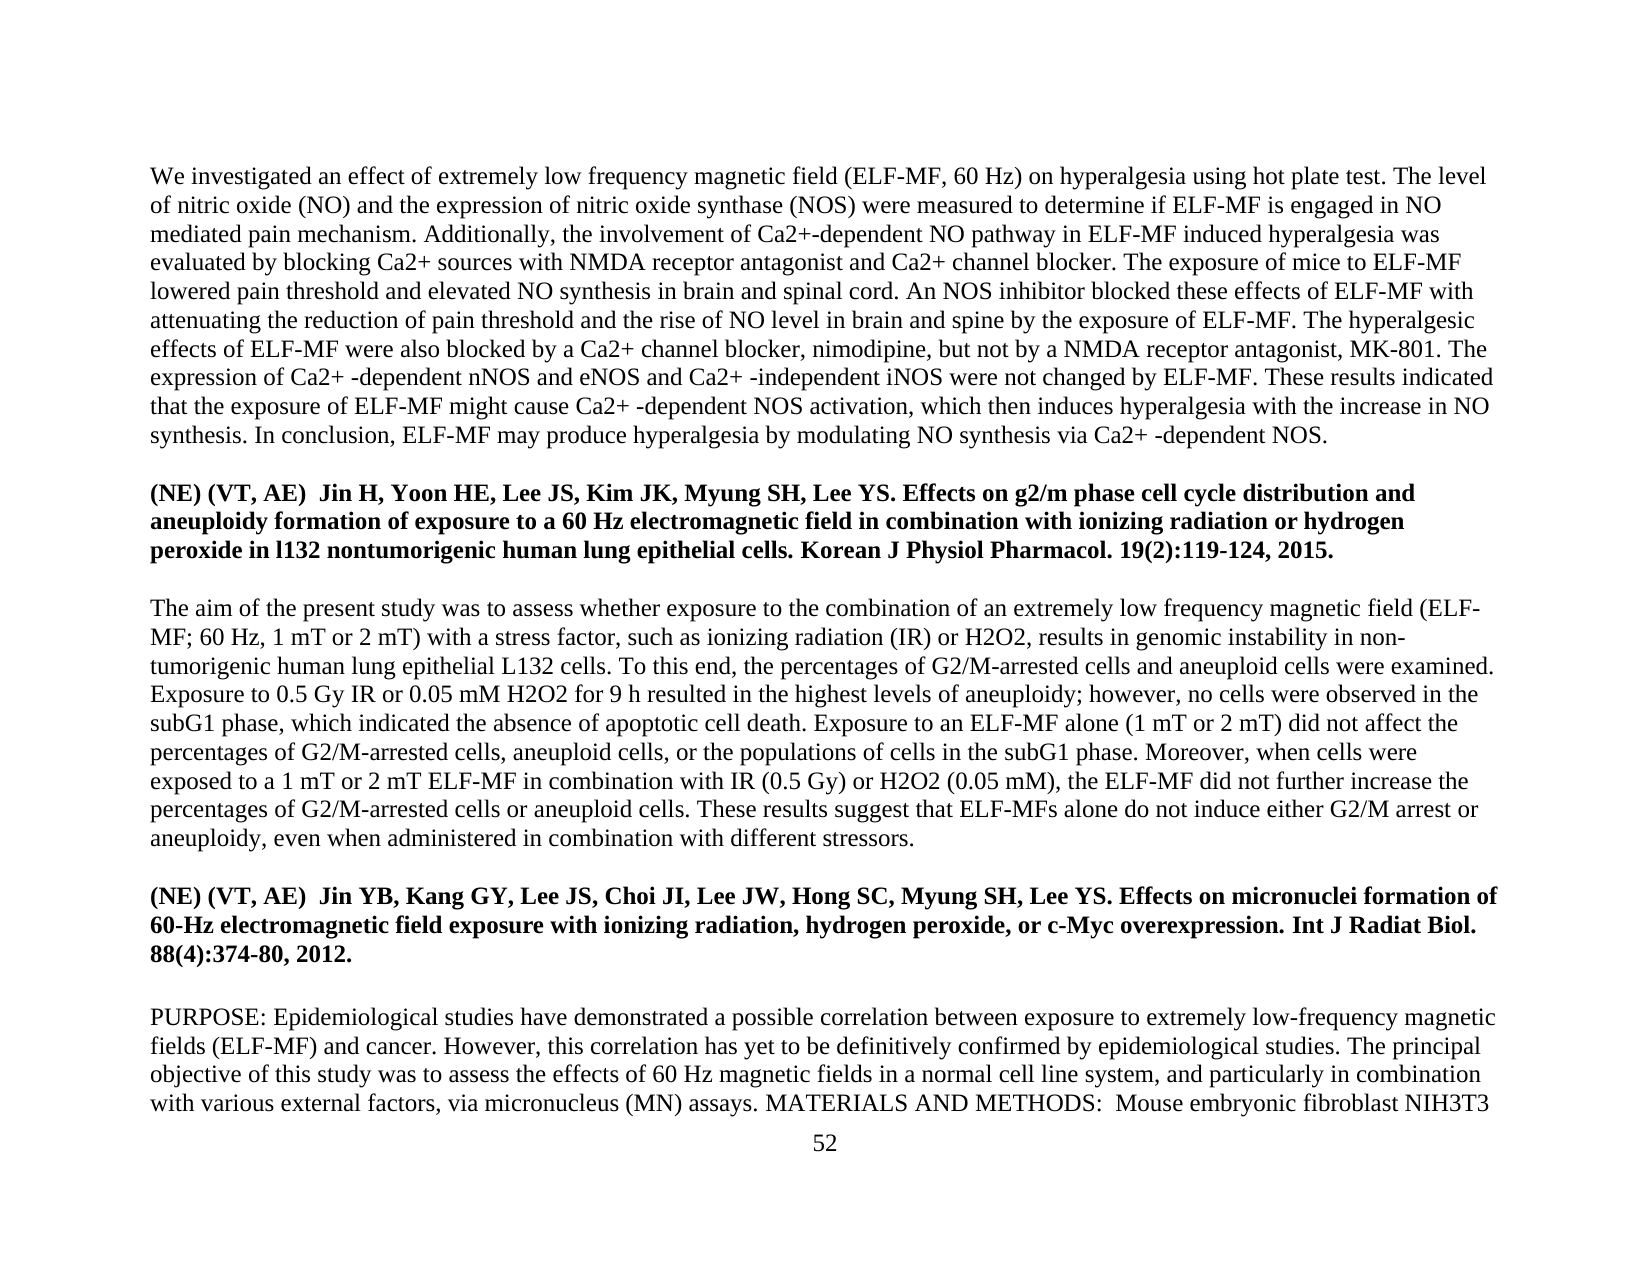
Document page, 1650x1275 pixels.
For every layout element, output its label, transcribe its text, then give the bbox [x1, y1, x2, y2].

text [150, 1002, 1500, 1117]
text The aim of the present study was to assess whether exposure to the combination of an extremely low frequency magnetic field (ELF-MF; 60 Hz, 1 mT or 2 mT) with a stress factor, such as ionizing radiation (IR) or H2O2, results in genomic instability in non-tumorigenic human lung epithelial L132 cells. To this end, the percentages of G2/M-arrested cells and aneuploid cells were examined. Exposure to 0.5 Gy IR or 0.05 mM H2O2 for 9 h resulted in the highest levels of aneuploidy; however, no cells were observed in the subG1 phase, which indicated the absence of apoptotic cell death. Exposure to an ELF-MF alone (1 mT or 2 mT) did not affect the percentages of G2/M-arrested cells, aneuploid cells, or the populations of cells in the subG1 phase. Moreover, when cells were exposed to a 1 mT or 2 mT ELF-MF in combination with IR (0.5 Gy) or H2O2 (0.05 mM), the ELF-MF did not further increase the percentages of G2/M-arrested cells or aneuploid cells. These results suggest that ELF-MFs alone do not induce either G2/M arrest or aneuploidy, even when administered in combination with different stressors. [150, 593, 1500, 852]
text We investigated an effect of extremely low frequency magnetic field (ELF-MF, 60 Hz) on hyperalgesia using hot plate test. The level of nitric oxide (NO) and the expression of nitric oxide synthase (NOS) were measured to determine if ELF-MF is engaged in NO mediated pain mechanism. Additionally, the involvement of Ca2+-dependent NO pathway in ELF-MF induced hyperalgesia was evaluated by blocking Ca2+ sources with NMDA receptor antagonist and Ca2+ channel blocker. The exposure of mice to ELF-MF lowered pain threshold and elevated NO synthesis in brain and spinal cord. An NOS inhibitor blocked these effects of ELF-MF with attenuating the reduction of pain threshold and the rise of NO level in brain and spine by the exposure of ELF-MF. The hyperalgesic effects of ELF-MF were also blocked by a Ca2+ channel blocker, nimodipine, but not by a NMDA receptor antagonist, MK-801. The expression of Ca2+ -dependent nNOS and eNOS and Ca2+ -independent iNOS were not changed by ELF-MF. These results indicated that the exposure of ELF-MF might cause Ca2+ -dependent NOS activation, which then induces hyperalgesia with the increase in NO synthesis. In conclusion, ELF-MF may produce hyperalgesia by modulating NO synthesis via Ca2+ -dependent NOS. [150, 161, 1500, 449]
text (NE) (VT, AE) Jin H, Yoon HE, Lee JS, Kim JK, Myung SH, Lee YS. Effects on g2/m phase cell cycle distribution and aneuploidy formation of exposure to a 60 Hz electromagnetic field in combination with ionizing radiation or hydrogen peroxide in l132 nontumorigenic human lung epithelial cells. Korean J Physiol Pharmacol. 19(2):119-124, 2015. [150, 478, 1500, 564]
text (NE) (VT, AE) Jin YB, Kang GY, Lee JS, Choi JI, Lee JW, Hong SC, Myung SH, Lee YS. Effects on micronuclei formation of 60-Hz electromagnetic field exposure with ionizing radiation, hydrogen peroxide, or c-Myc overexpression. Int J Radiat Biol. 88(4):374-80, 2012. [150, 881, 1500, 967]
